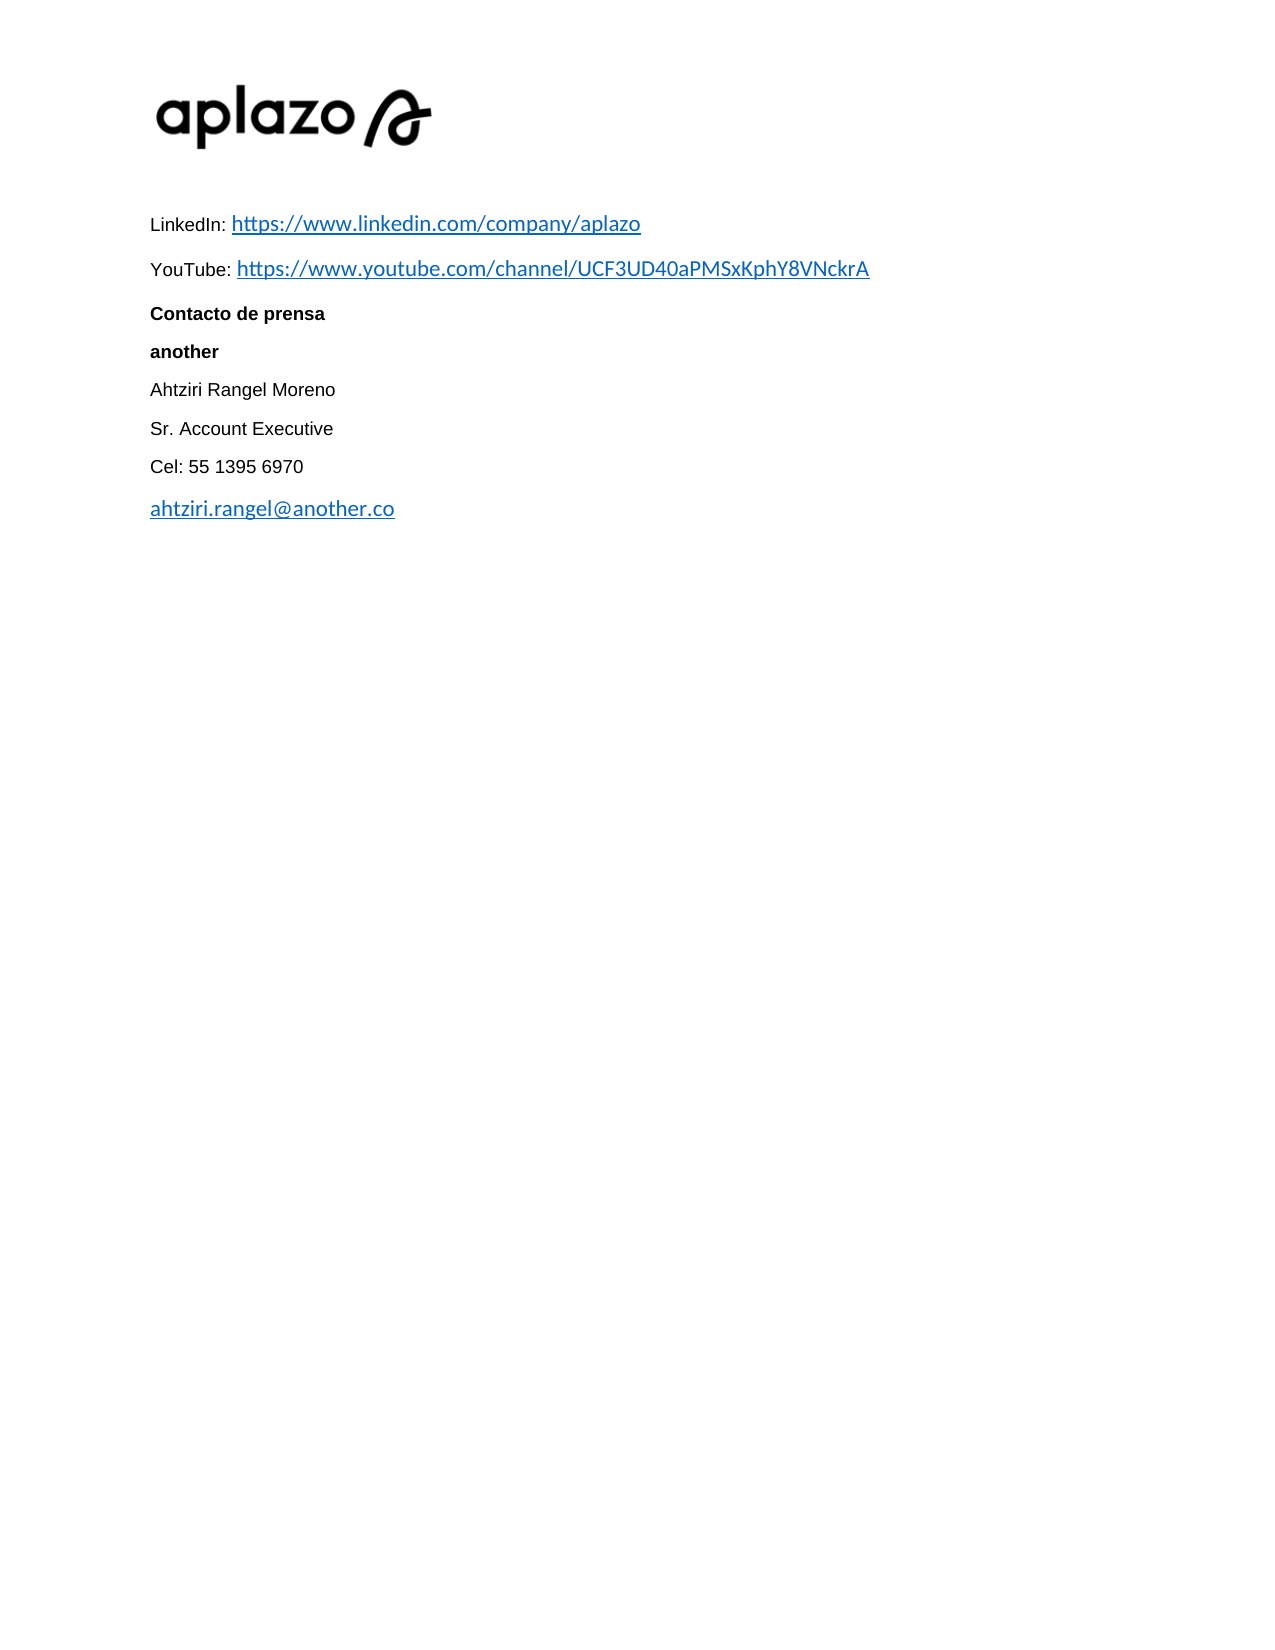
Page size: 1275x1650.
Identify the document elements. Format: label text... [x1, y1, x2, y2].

picture [150, 75, 439, 154]
text ahtziri.rangel@another.co [150, 494, 1125, 522]
text Sr. Account Executive [150, 417, 1125, 439]
text Contacto de prensa [150, 303, 1125, 324]
text Cel: 55 1395 6970 [150, 456, 1125, 477]
text Ahtziri Rangel Moreno [150, 379, 1125, 401]
text YouTube: https://www.youtube.com/channel/UCF3UD40aPMSxKphY8VNckrA [150, 254, 1125, 282]
text another [150, 341, 1125, 362]
text LinkedIn: https://www.linkedin.com/company/aplazo [150, 209, 1125, 237]
